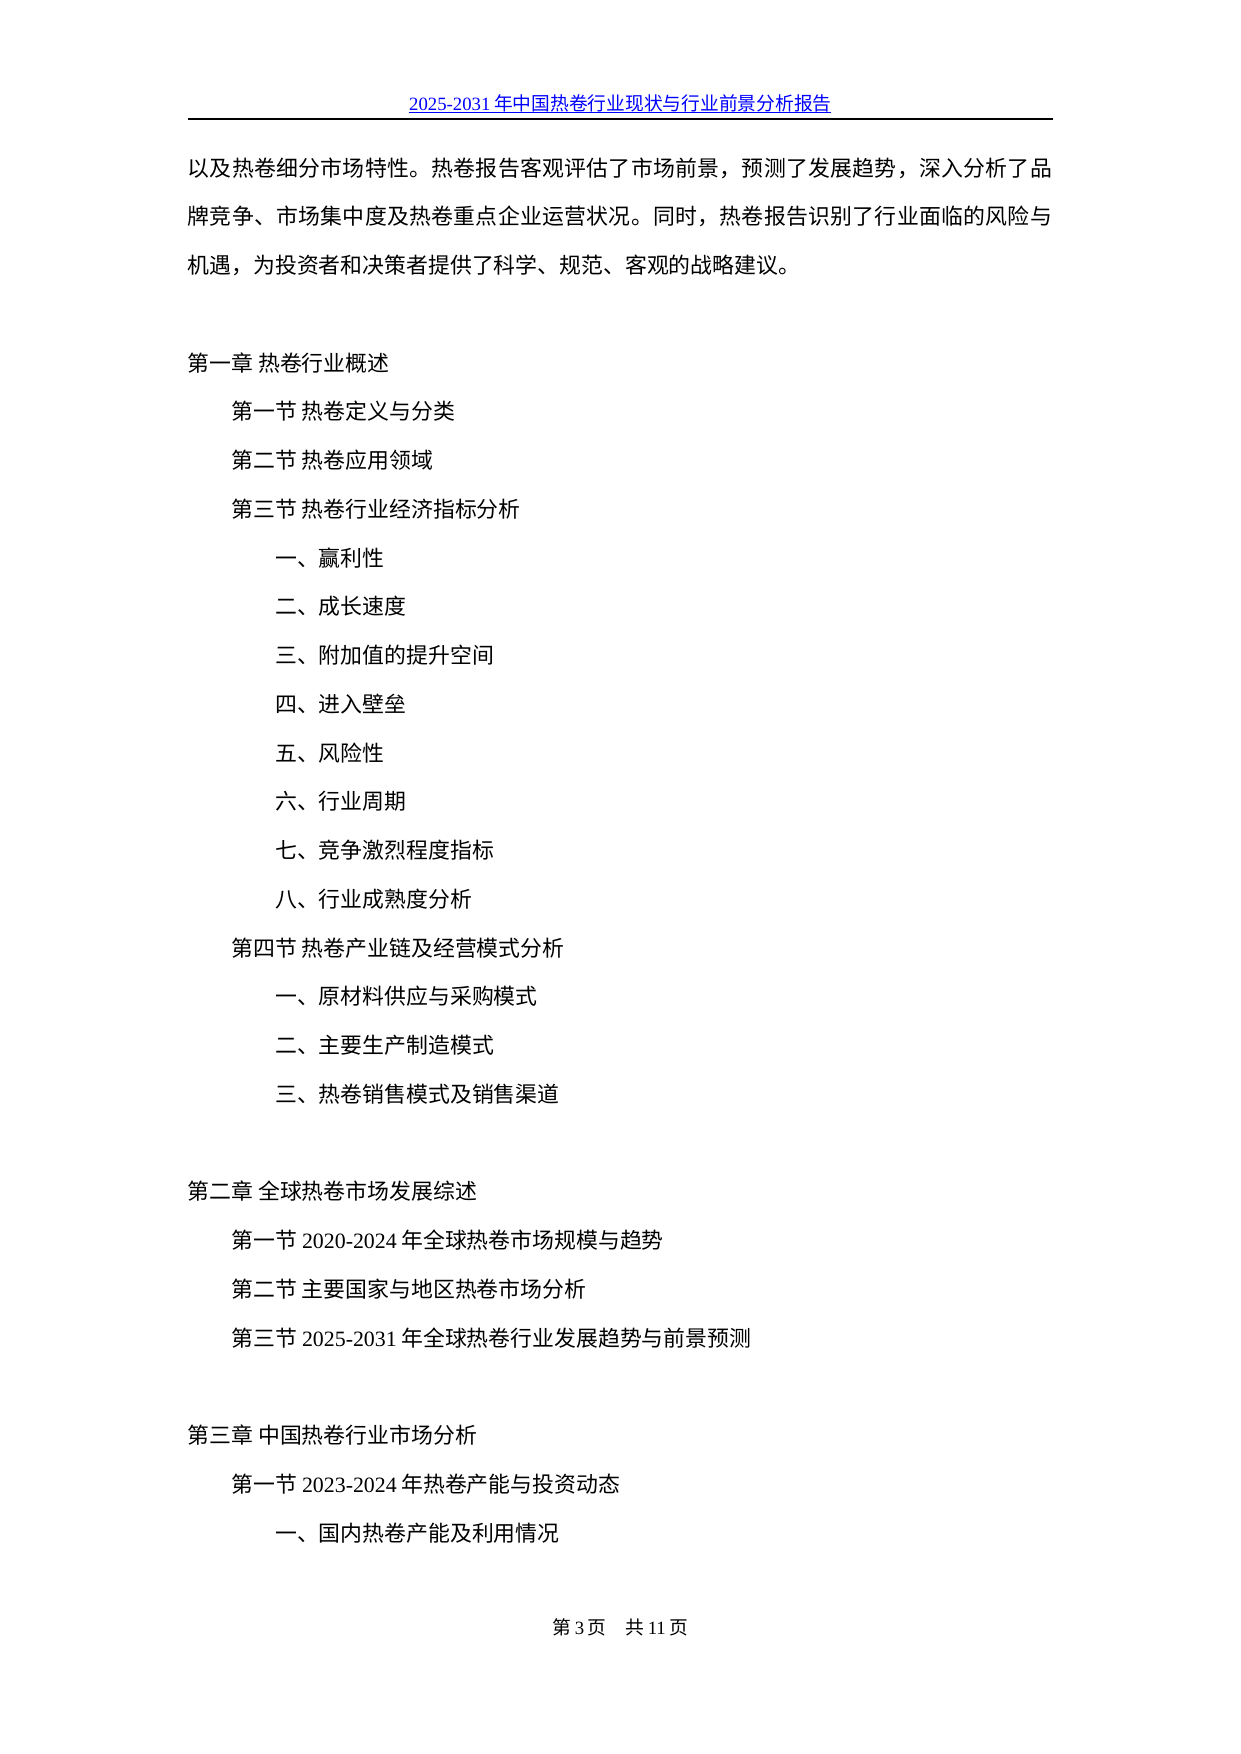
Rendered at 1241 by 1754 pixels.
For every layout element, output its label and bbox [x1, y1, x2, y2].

text [187, 150, 1053, 1548]
